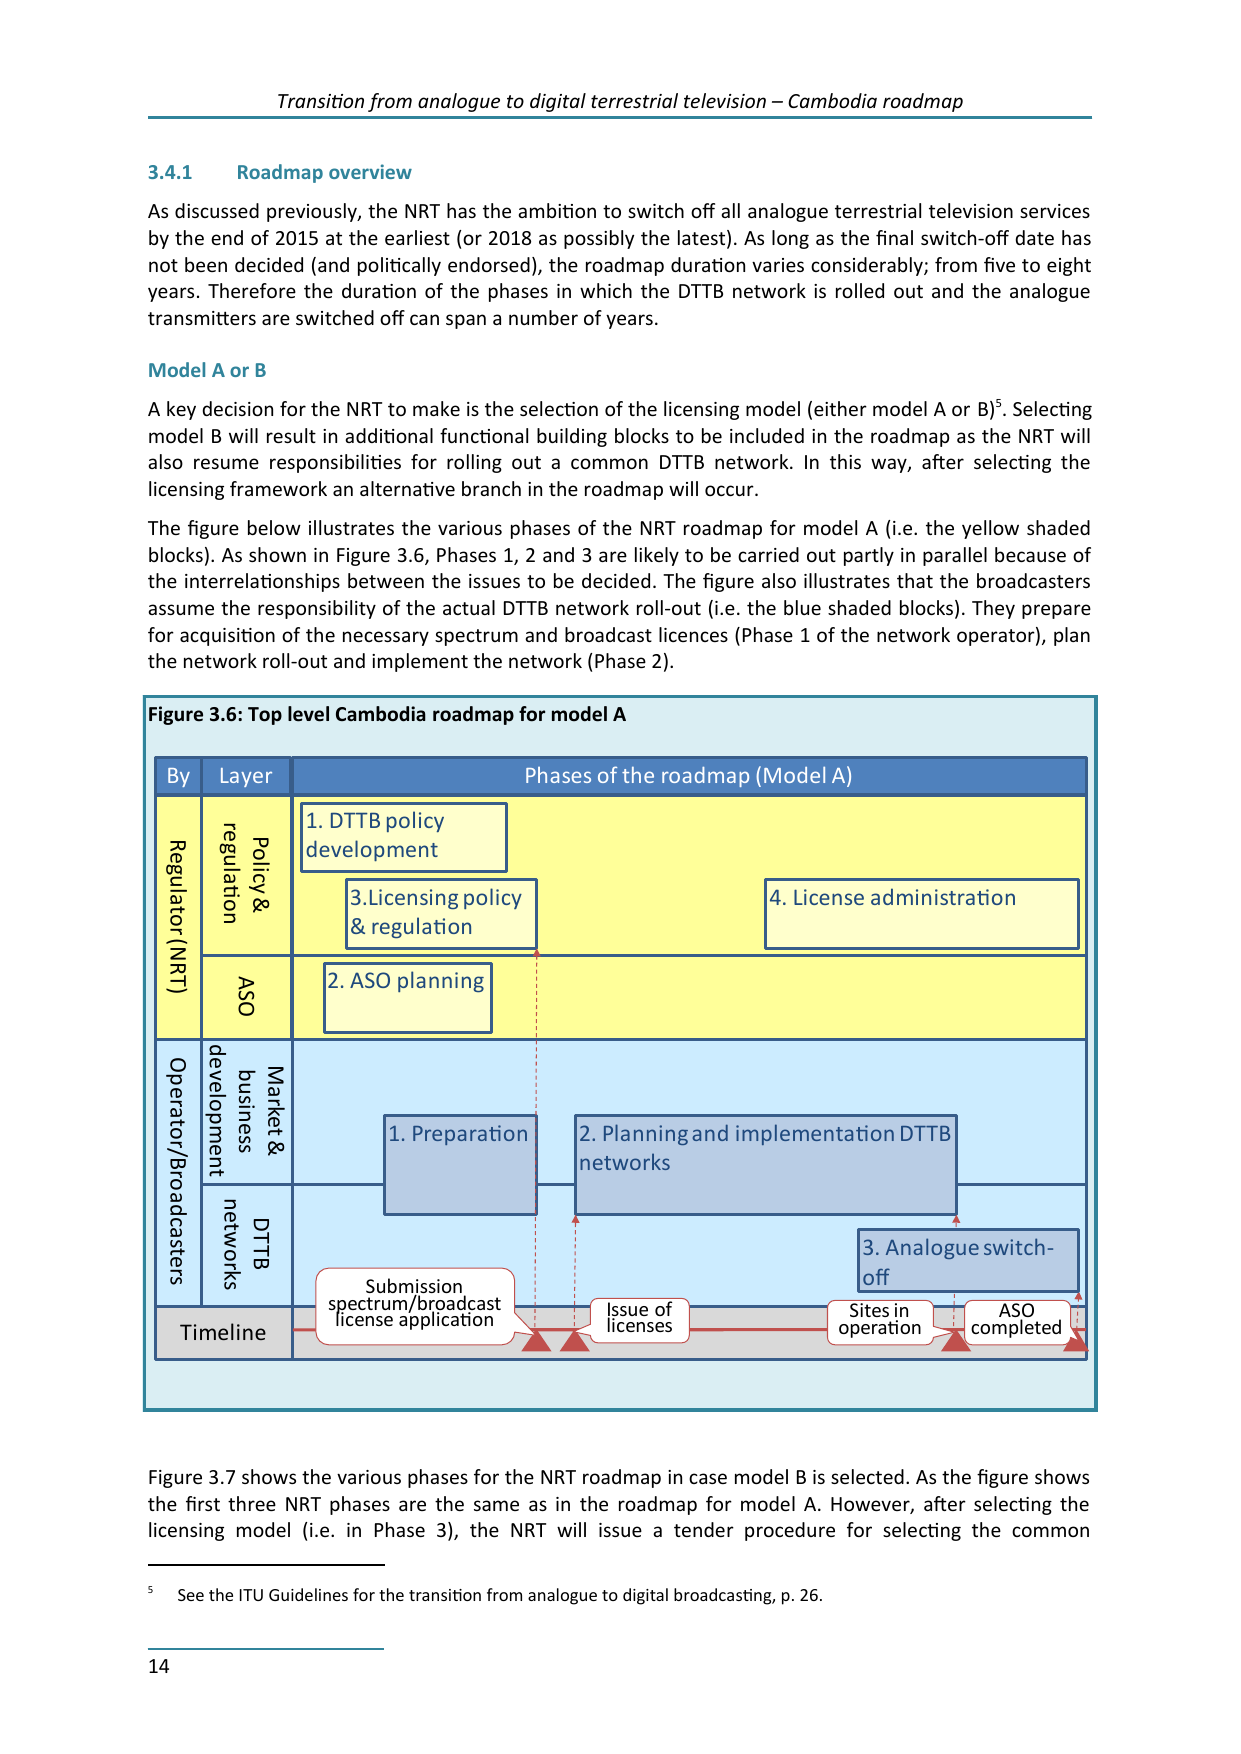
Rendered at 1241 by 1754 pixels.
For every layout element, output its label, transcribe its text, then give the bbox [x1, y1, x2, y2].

subtitle Model A or B [148, 356, 1092, 383]
text As discussed previously, the NRT has the ambition to switch off all analogue terrestrial television services by the end of 2015 at the earliest (or 2018 as possibly the latest). As long as the final switch-off date has not been decided (and politically endorsed), the roadmap duration varies considerably; from five to eight years. Therefore the duration of the phases in which the DTTB network is rolled out and the analogue transmitters are switched off can span a number of years. [148, 198, 1092, 331]
text A key decision for the NRT to make is the selection of the licensing model (either model A or B). Selecting model B will result in additional functional building blocks to be included in the roadmap as the NRT will also resume responsibilities for rolling out a common DTTB network. In this way, after selecting the licensing framework an alternative branch in the roadmap will occur. [148, 395, 1092, 502]
title Figure 3.6: Top level Cambodia roadmap for model A [146, 698, 1094, 727]
text The figure below illustrates the various phases of the NRT roadmap for model A (i.e. the yellow shaded blocks). As shown in Figure 3.6, Phases 1, 2 and 3 are likely to be carried out partly in parallel because of the interrelationships between the issues to be decided. The figure also illustrates that the broadcasters assume the responsibility of the actual DTTB network roll-out (i.e. the blue shaded blocks). They prepare for acquisition of the necessary spectrum and broadcast licences (Phase 1 of the network operator), plan the network roll-out and implement the network (Phase 2). [148, 514, 1092, 674]
subtitle 3.4.1 Roadmap overview [148, 158, 1092, 185]
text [148, 1463, 1092, 1543]
